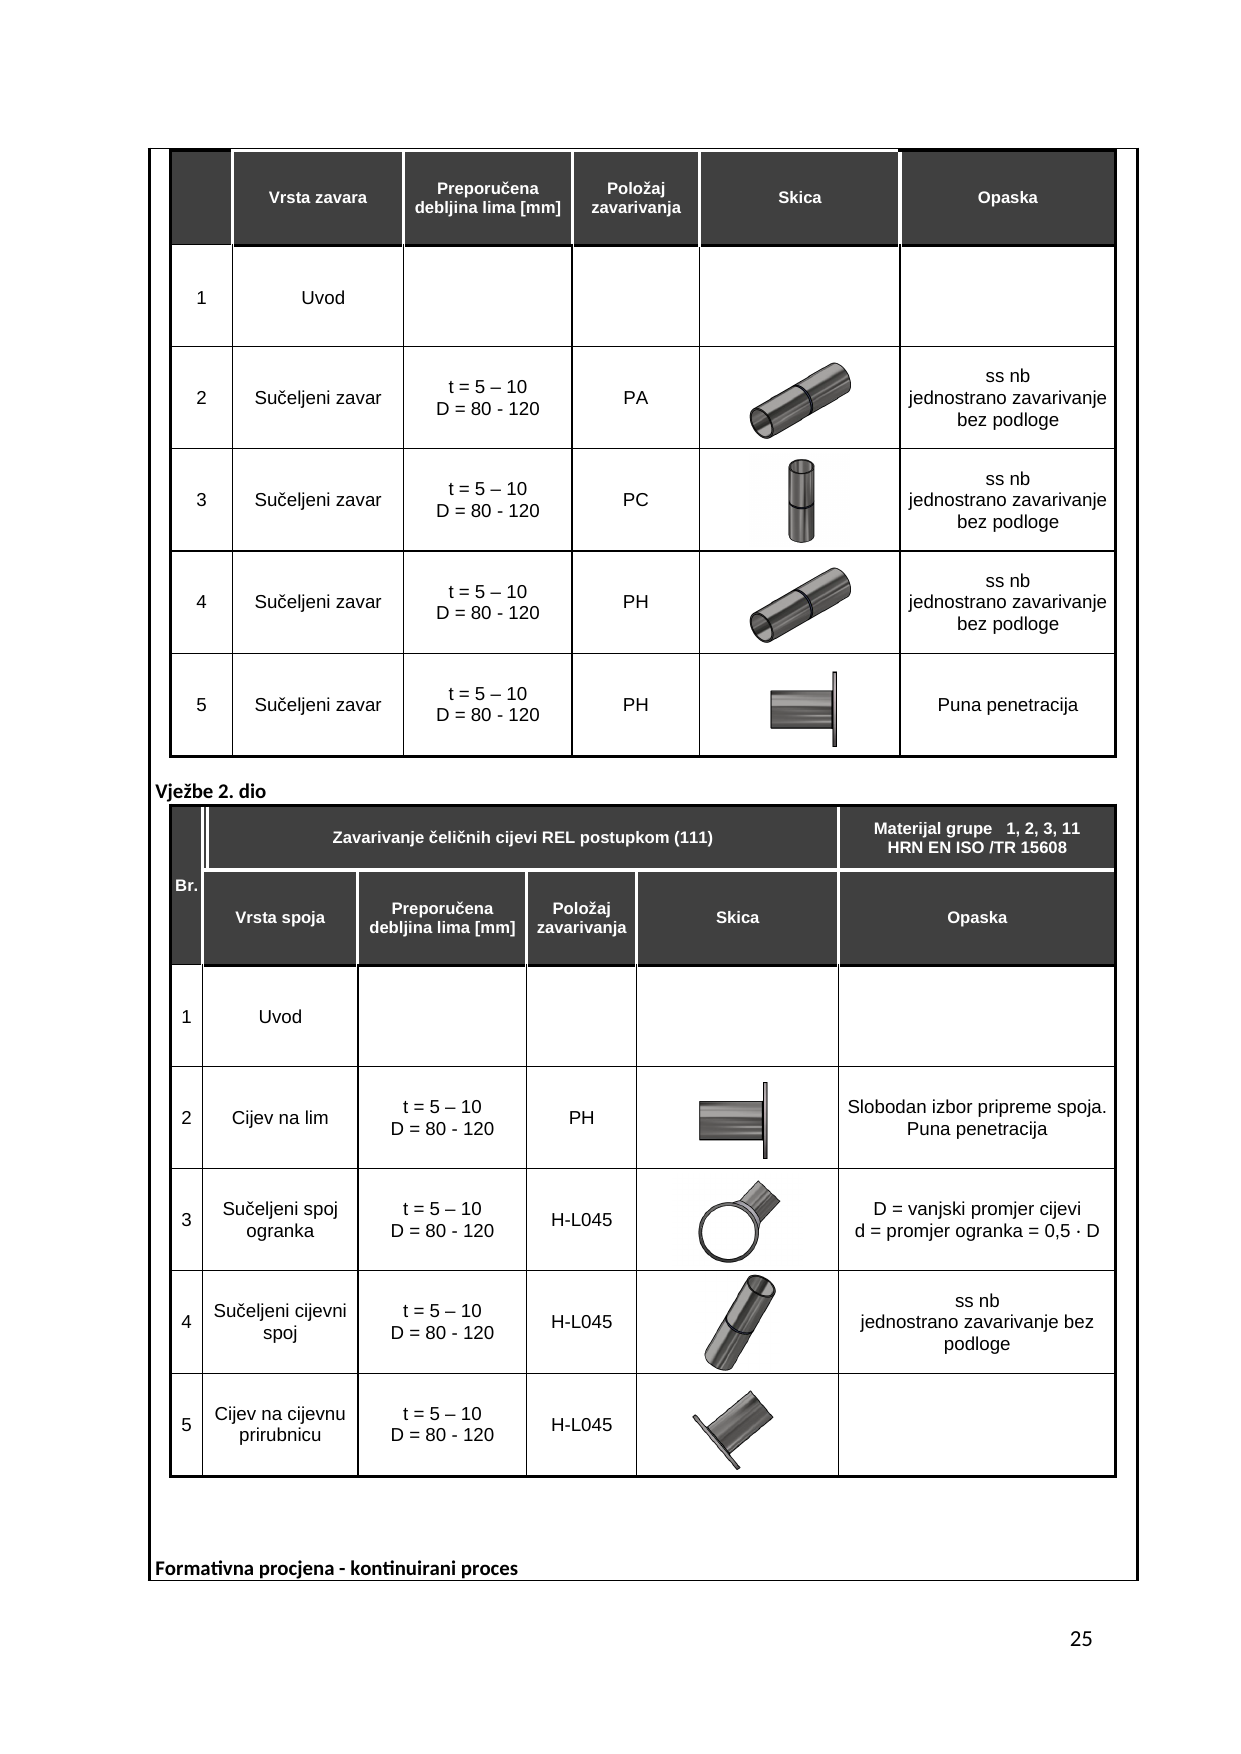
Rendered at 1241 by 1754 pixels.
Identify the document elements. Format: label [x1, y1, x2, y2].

table_cell [151, 149, 1136, 1580]
